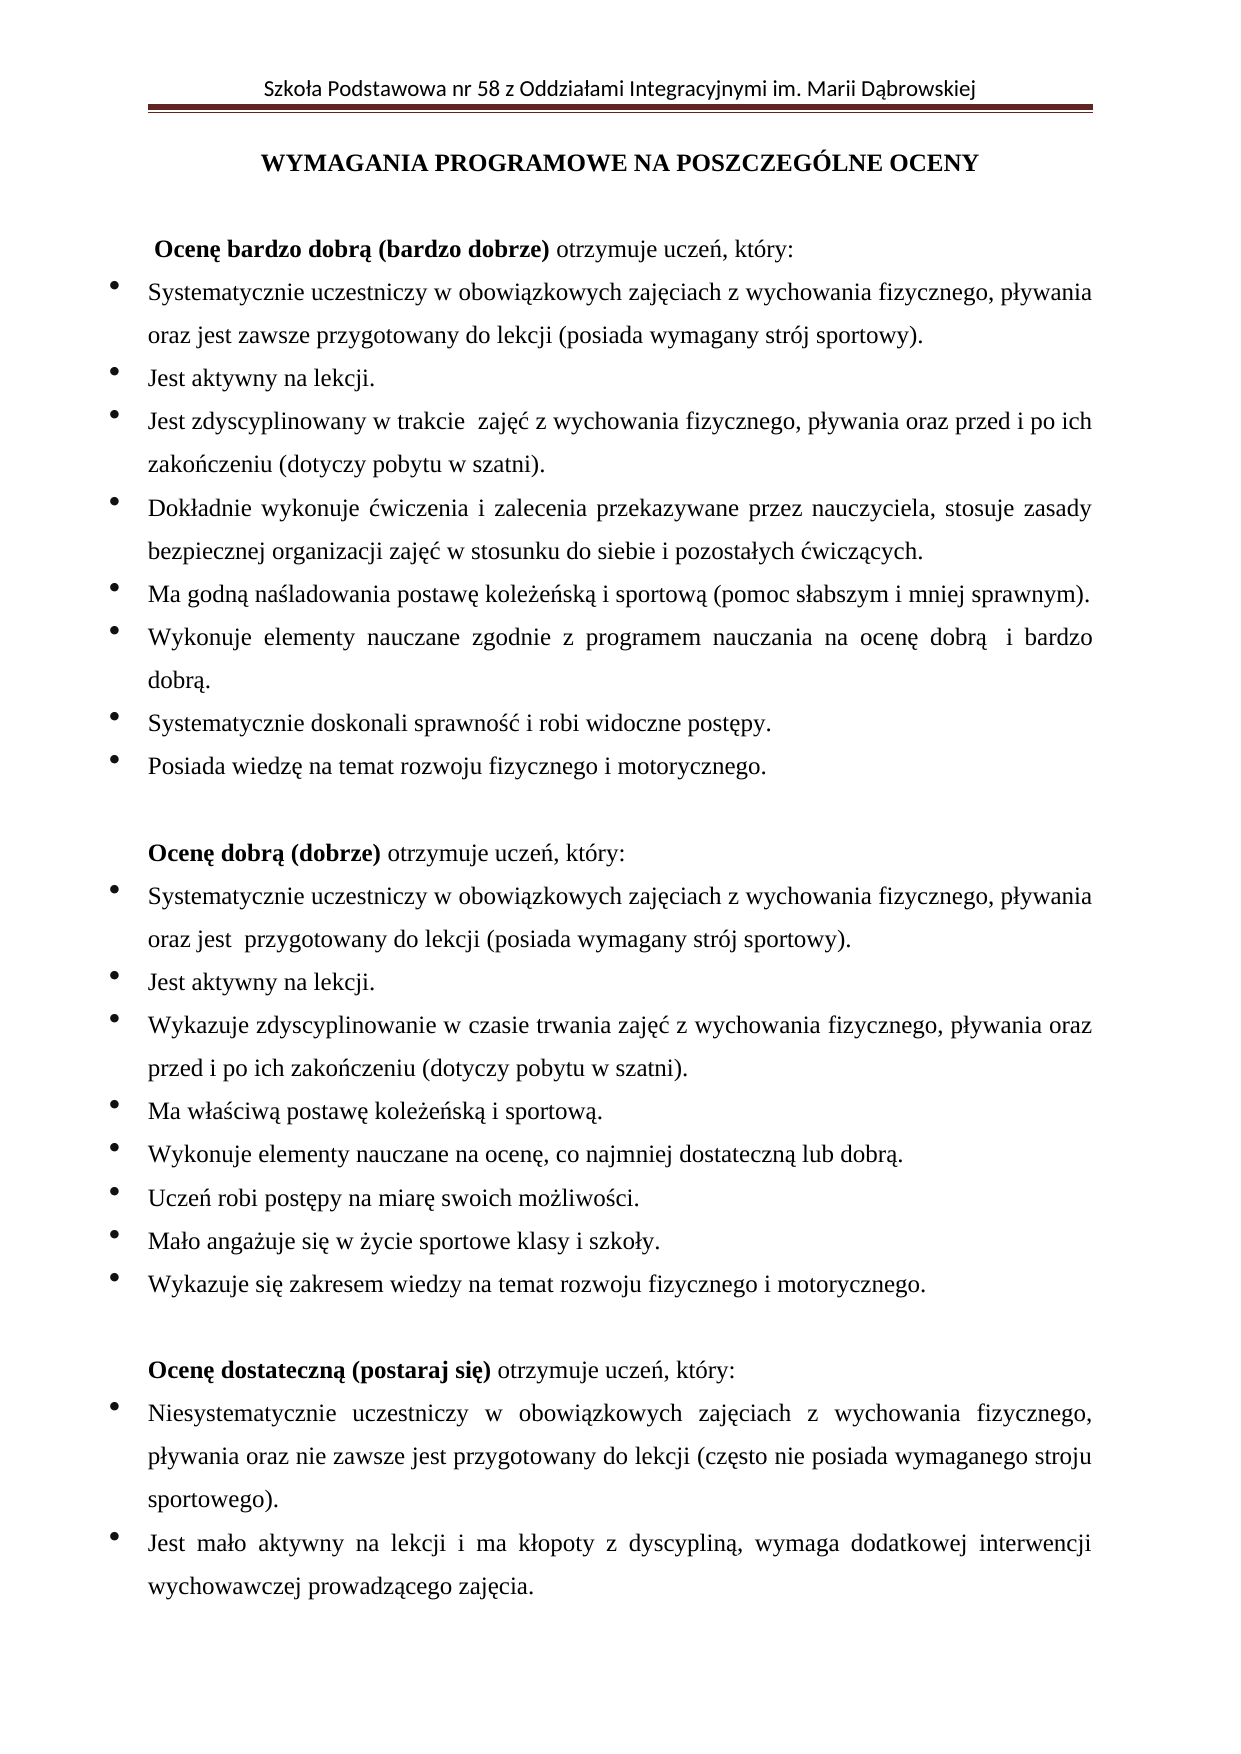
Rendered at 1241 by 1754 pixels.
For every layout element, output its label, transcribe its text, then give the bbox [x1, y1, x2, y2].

list Wykazuje zdyscyplinowanie w czasie trwania zajęć z wychowania fizycznego, pływania oraz przed i po ich zakończeniu (dotyczy pobytu w szatni). [110, 1010, 1093, 1082]
list Jest aktywny na lekcji. [110, 967, 1093, 996]
list Ma właściwą postawę koleżeńską i sportową. [110, 1096, 1093, 1125]
list Jest aktywny na lekcji. [110, 363, 1093, 392]
text WYMAGANIA PROGRAMOWE NA POSZCZEGÓLNE OCENY [148, 148, 1093, 176]
list Mało angażuje się w życie sportowe klasy i szkoły. [110, 1226, 1093, 1254]
list Systematycznie uczestniczy w obowiązkowych zajęciach z wychowania fizycznego, pływania oraz jest przygotowany do lekcji (posiada wymagany strój sportowy). [110, 881, 1093, 953]
list Systematycznie uczestniczy w obowiązkowych zajęciach z wychowania fizycznego, pływania oraz jest zawsze przygotowany do lekcji (posiada wymagany strój sportowy). [110, 277, 1093, 349]
list Jest zdyscyplinowany w trakcie zajęć z wychowania fizycznego, pływania oraz przed i po ich zakończeniu (dotyczy pobytu w szatni). [110, 406, 1093, 478]
list Jest mało aktywny na lekcji i ma kłopoty z dyscypliną, wymaga dodatkowej interwencji wychowawczej prowadzącego zajęcia. [110, 1528, 1093, 1599]
list Dokładnie wykonuje ćwiczenia i zalecenia przekazywane przez nauczyciela, stosuje zasady bezpiecznej organizacji zajęć w stosunku do siebie i pozostałych ćwiczących. [110, 493, 1093, 564]
list Wykonuje elementy nauczane zgodnie z programem nauczania na ocenę dobrą i bardzo dobrą. [110, 622, 1093, 694]
list Wykonuje elementy nauczane na ocenę, co najmniej dostateczną lub dobrą. [110, 1139, 1093, 1168]
list Wykazuje się zakresem wiedzy na temat rozwoju fizycznego i motorycznego. [110, 1269, 1093, 1298]
list Uczeń robi postępy na miarę swoich możliwości. [110, 1183, 1093, 1211]
list Systematycznie doskonali sprawność i robi widoczne postępy. [110, 708, 1093, 737]
list Ma godną naśladowania postawę koleżeńską i sportową (pomoc słabszym i mniej sprawnym). [110, 579, 1093, 608]
text Ocenę dostateczną (postaraj się) otrzymuje uczeń, który: [148, 1355, 1093, 1384]
list Niesystematycznie uczestniczy w obowiązkowych zajęciach z wychowania fizycznego, pływania oraz nie zawsze jest przygotowany do lekcji (często nie posiada wymaganego stroju sportowego). [110, 1398, 1093, 1513]
text Ocenę dobrą (dobrze) otrzymuje uczeń, który: [148, 838, 1093, 866]
list Posiada wiedzę na temat rozwoju fizycznego i motorycznego. [110, 751, 1093, 780]
text Ocenę bardzo dobrą (bardzo dobrze) otrzymuje uczeń, który: [148, 234, 1093, 263]
